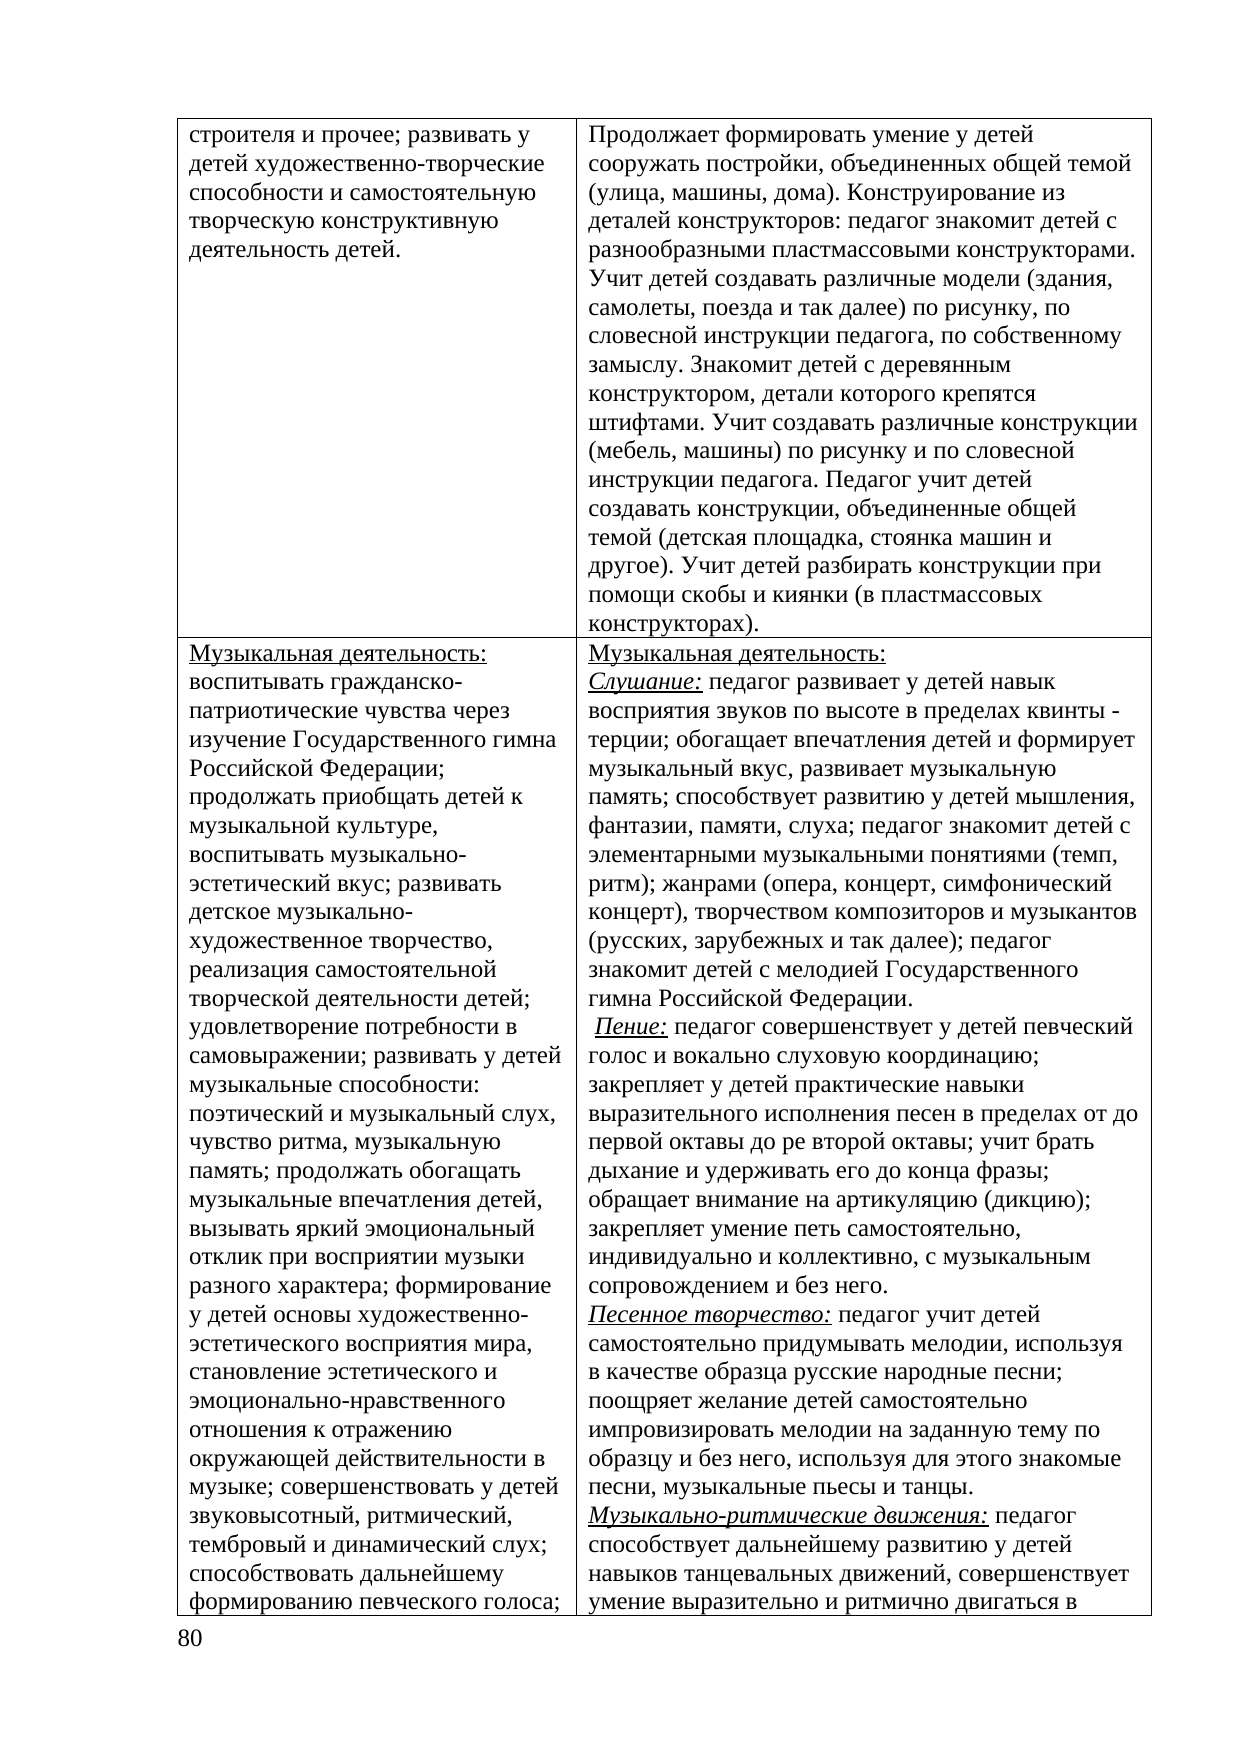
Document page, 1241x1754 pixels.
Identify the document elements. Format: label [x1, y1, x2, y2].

table_cell [577, 119, 1151, 637]
table_cell [577, 638, 1151, 1615]
table_cell [178, 638, 576, 1615]
table_cell [178, 119, 576, 637]
